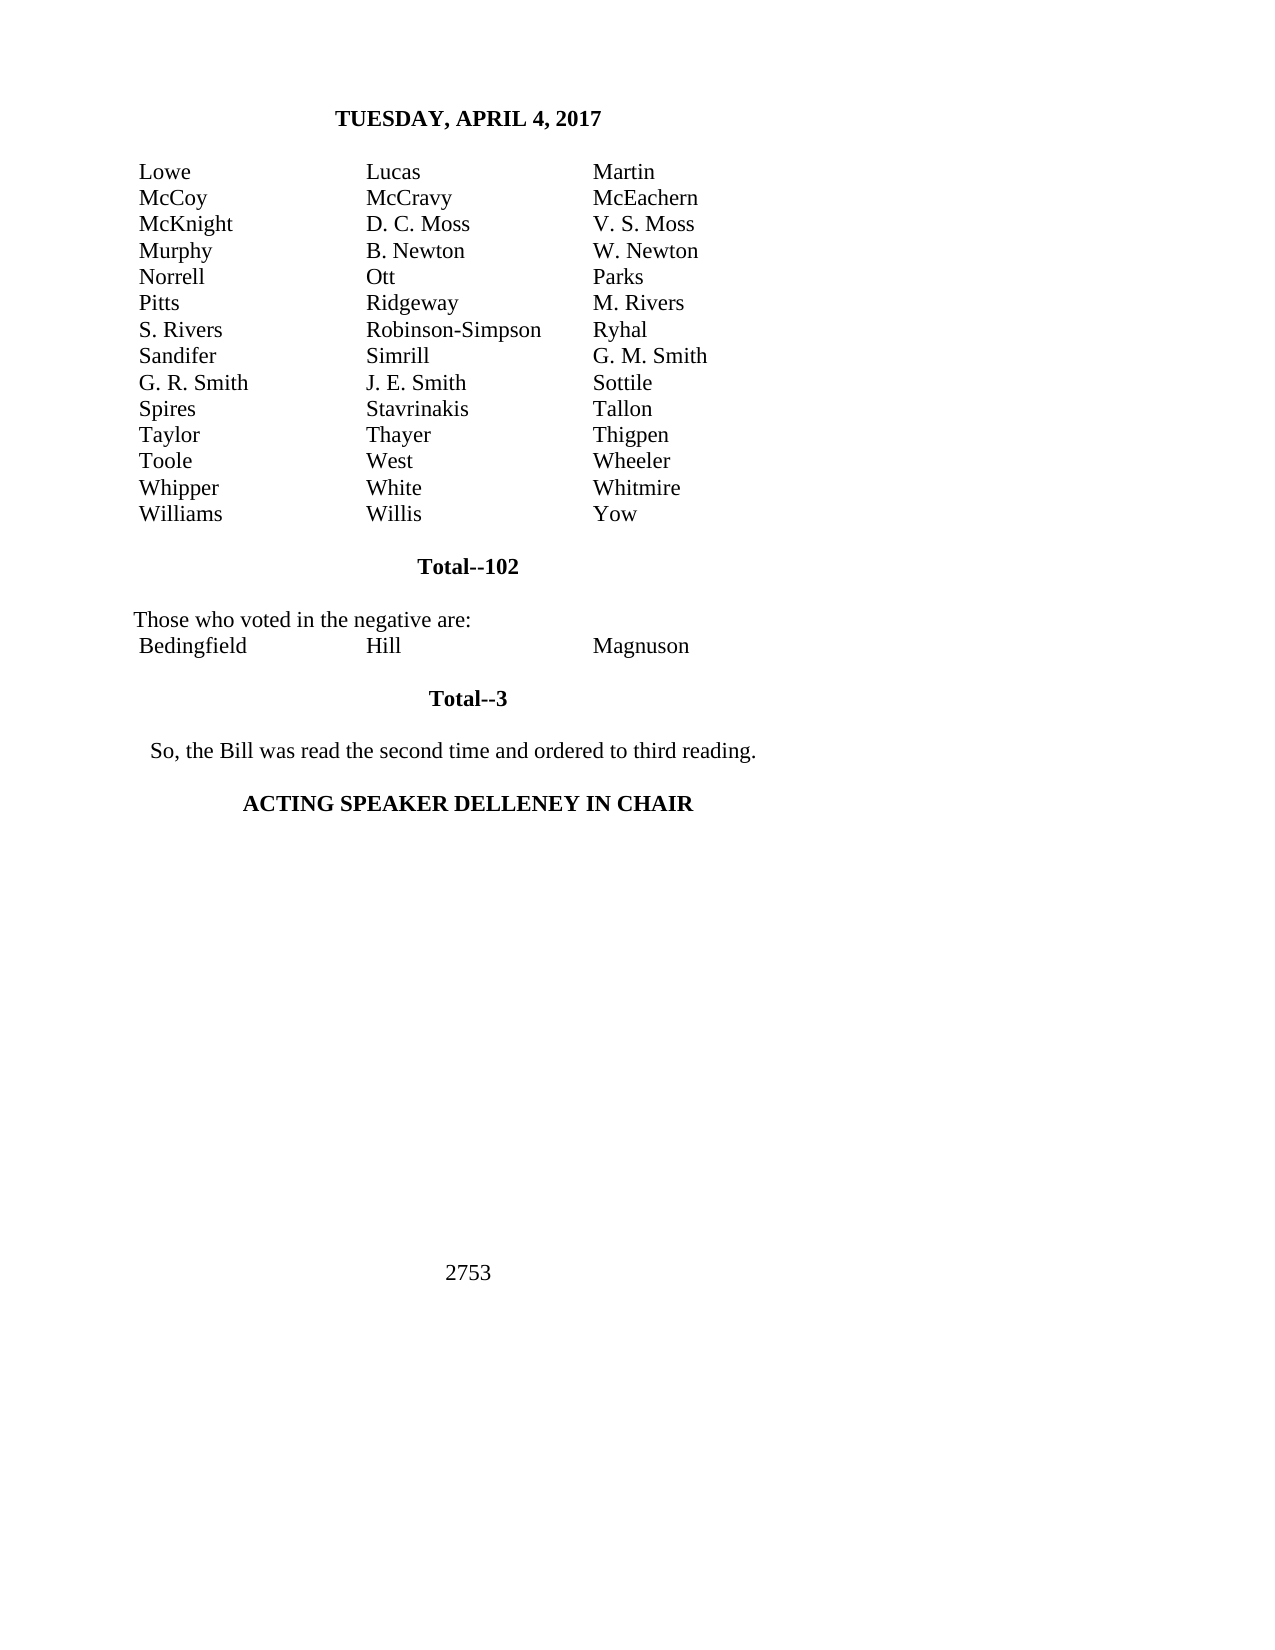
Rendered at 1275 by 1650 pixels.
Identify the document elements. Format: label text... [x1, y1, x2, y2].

table_cell Whipper [128, 474, 354, 500]
table_header Bedingfield [128, 632, 354, 658]
table_cell Ott [355, 263, 581, 289]
table_cell West [355, 448, 581, 474]
text Total--102 [127, 553, 786, 579]
table_cell Simrill [355, 342, 581, 368]
table_cell Sandifer [128, 342, 354, 368]
table_cell Spires [128, 395, 354, 421]
text Those who voted in the negative are: [127, 606, 786, 632]
table_cell J. E. Smith [355, 369, 581, 395]
table_cell Williams [128, 500, 354, 527]
table_header Magnuson [581, 632, 808, 658]
table_cell Lucas [355, 158, 581, 184]
table_cell D. C. Moss [355, 210, 581, 237]
table_cell Willis [355, 500, 581, 527]
table_cell W. Newton [581, 237, 808, 263]
table_cell Thigpen [581, 421, 808, 448]
table_cell B. Newton [355, 237, 581, 263]
table_cell S. Rivers [128, 316, 354, 342]
table_cell Whitmire [581, 474, 808, 500]
table_cell McEachern [581, 184, 808, 210]
table_cell Pitts [128, 290, 354, 316]
text ACTING SPEAKER DELLENEY IN CHAIR [127, 790, 786, 817]
table_cell Toole [128, 448, 354, 474]
table_cell Wheeler [581, 448, 808, 474]
table_cell Tallon [581, 395, 808, 421]
text Total--3 [127, 685, 786, 711]
table_cell V. S. Moss [581, 210, 808, 237]
table_cell McCoy [128, 184, 354, 210]
table_cell Ridgeway [355, 290, 581, 316]
table_cell M. Rivers [581, 290, 808, 316]
table_cell Ryhal [581, 316, 808, 342]
table_header Hill [355, 632, 581, 658]
table_cell McCravy [355, 184, 581, 210]
table_cell Robinson-Simpson [355, 316, 581, 342]
table_cell Stavrinakis [355, 395, 581, 421]
table_cell White [355, 474, 581, 500]
table_cell Thayer [355, 421, 581, 448]
table_cell G. R. Smith [128, 369, 354, 395]
table_cell Yow [581, 500, 808, 527]
table_cell Murphy [128, 237, 354, 263]
table_cell Norrell [128, 263, 354, 289]
text So, the Bill was read the second time and ordered to third reading. [127, 737, 786, 764]
table_cell McKnight [128, 210, 354, 237]
table_cell Martin [581, 158, 808, 184]
table_cell Parks [581, 263, 808, 289]
table_cell Taylor [128, 421, 354, 448]
table_cell Sottile [581, 369, 808, 395]
table_cell Lowe [128, 158, 354, 184]
table_cell G. M. Smith [581, 342, 808, 368]
